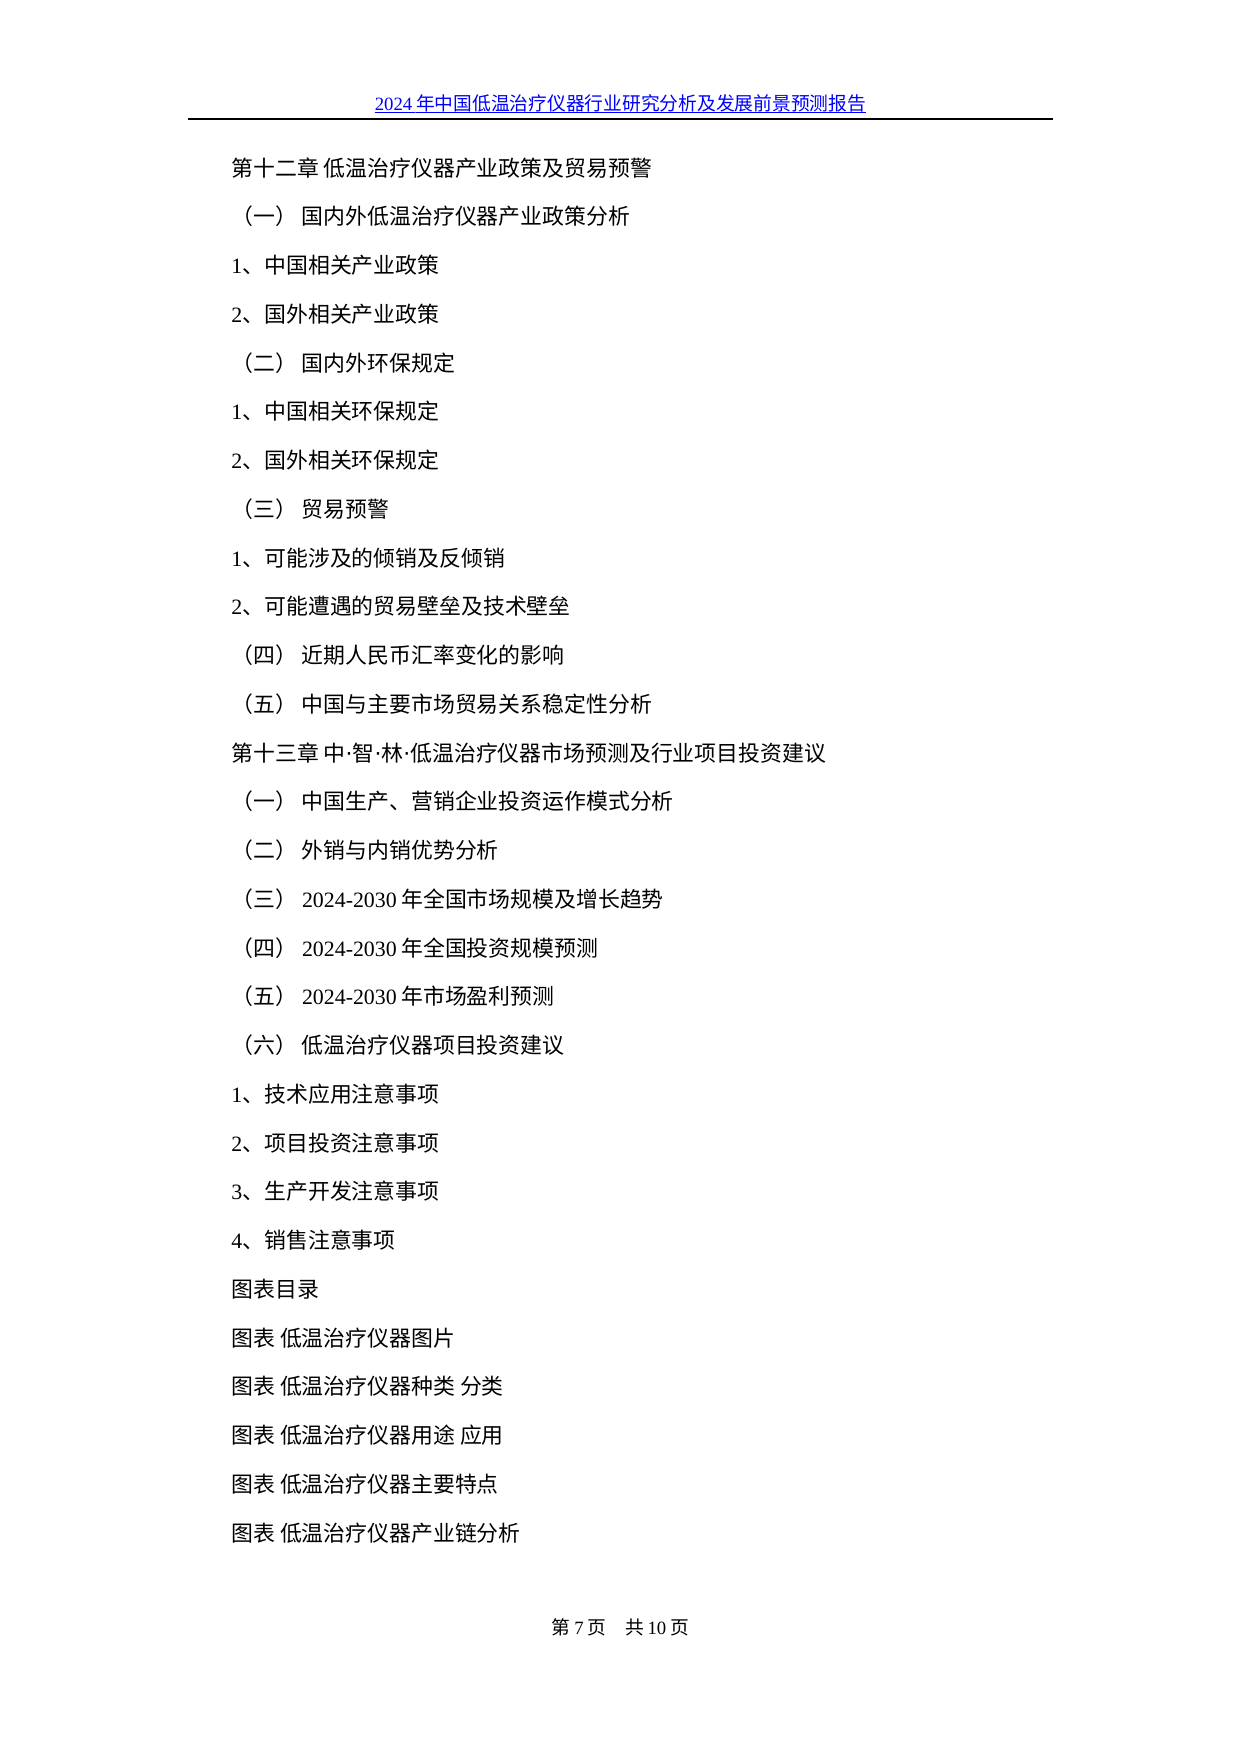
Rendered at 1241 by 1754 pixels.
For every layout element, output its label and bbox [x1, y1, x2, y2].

text [187, 150, 1053, 1548]
